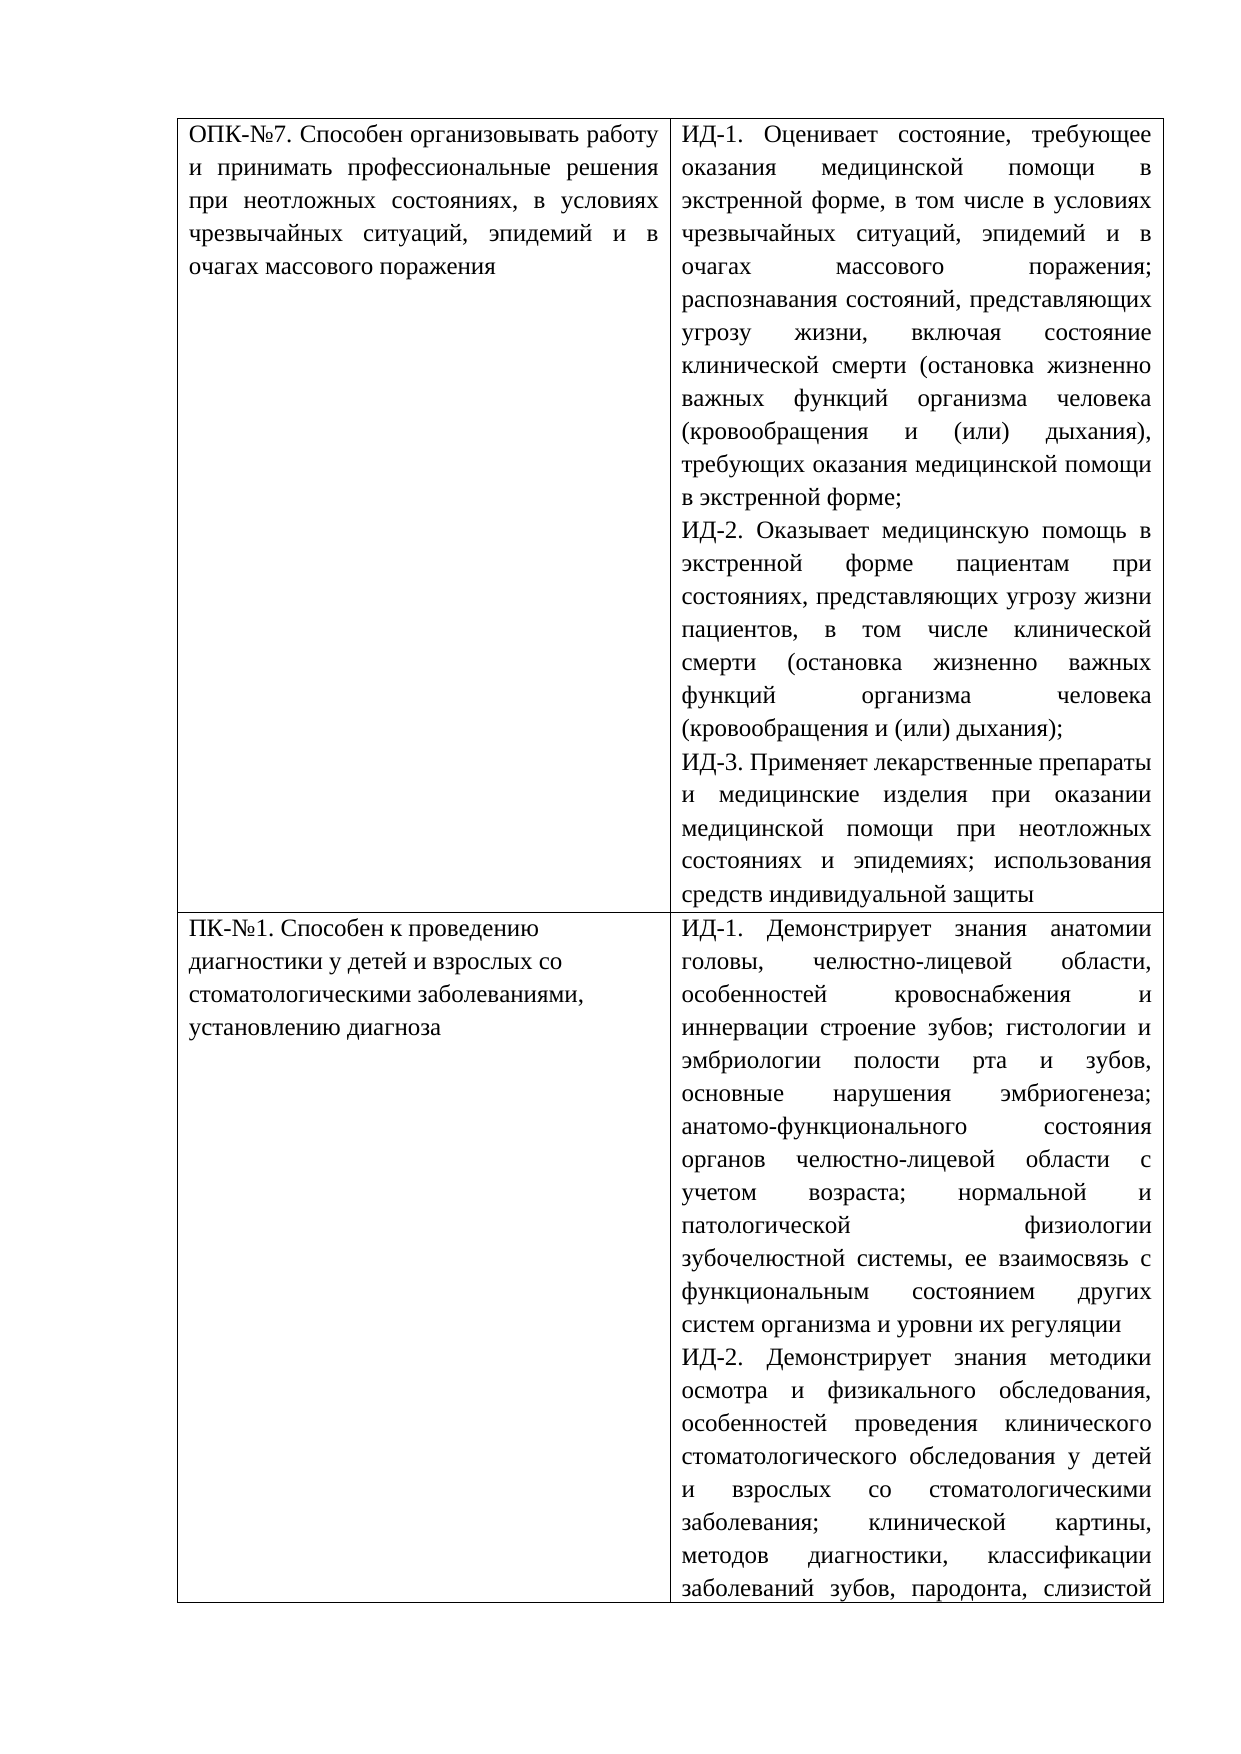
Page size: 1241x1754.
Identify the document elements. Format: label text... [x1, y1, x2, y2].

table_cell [671, 913, 1163, 1602]
table_cell ИД-1. Оценивает состояние, требующее оказания медицинской помощи в экстренной форме, в том числе в условиях чрезвычайных ситуаций, эпидемий и в очагах массового поражения; распознавания состояний, представляющих угрозу жизни, включая состояние клинической смерти (остановка жизненно важных функций организма человека (кровообращения и (или) дыхания), требующих оказания медицинской помощи в экстренной форме; ИД-2. Оказывает медицинскую помощь в экстренной форме пациентам при состояниях, представляющих угрозу жизни пациентов, в том числе клинической смерти (остановка жизненно важных функций организма человека (кровообращения и (или) дыхания); ИД-3. Применяет лекарственные препараты и медицинские изделия при оказании медицинской помощи при неотложных состояниях и эпидемиях; использования средств индивидуальной защиты [671, 119, 1163, 912]
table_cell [178, 913, 670, 1602]
table_cell ОПК-№7. Способен организовывать работу и принимать профессиональные решения при неотложных состояниях, в условиях чрезвычайных ситуаций, эпидемий и в очагах массового поражения [178, 119, 670, 912]
